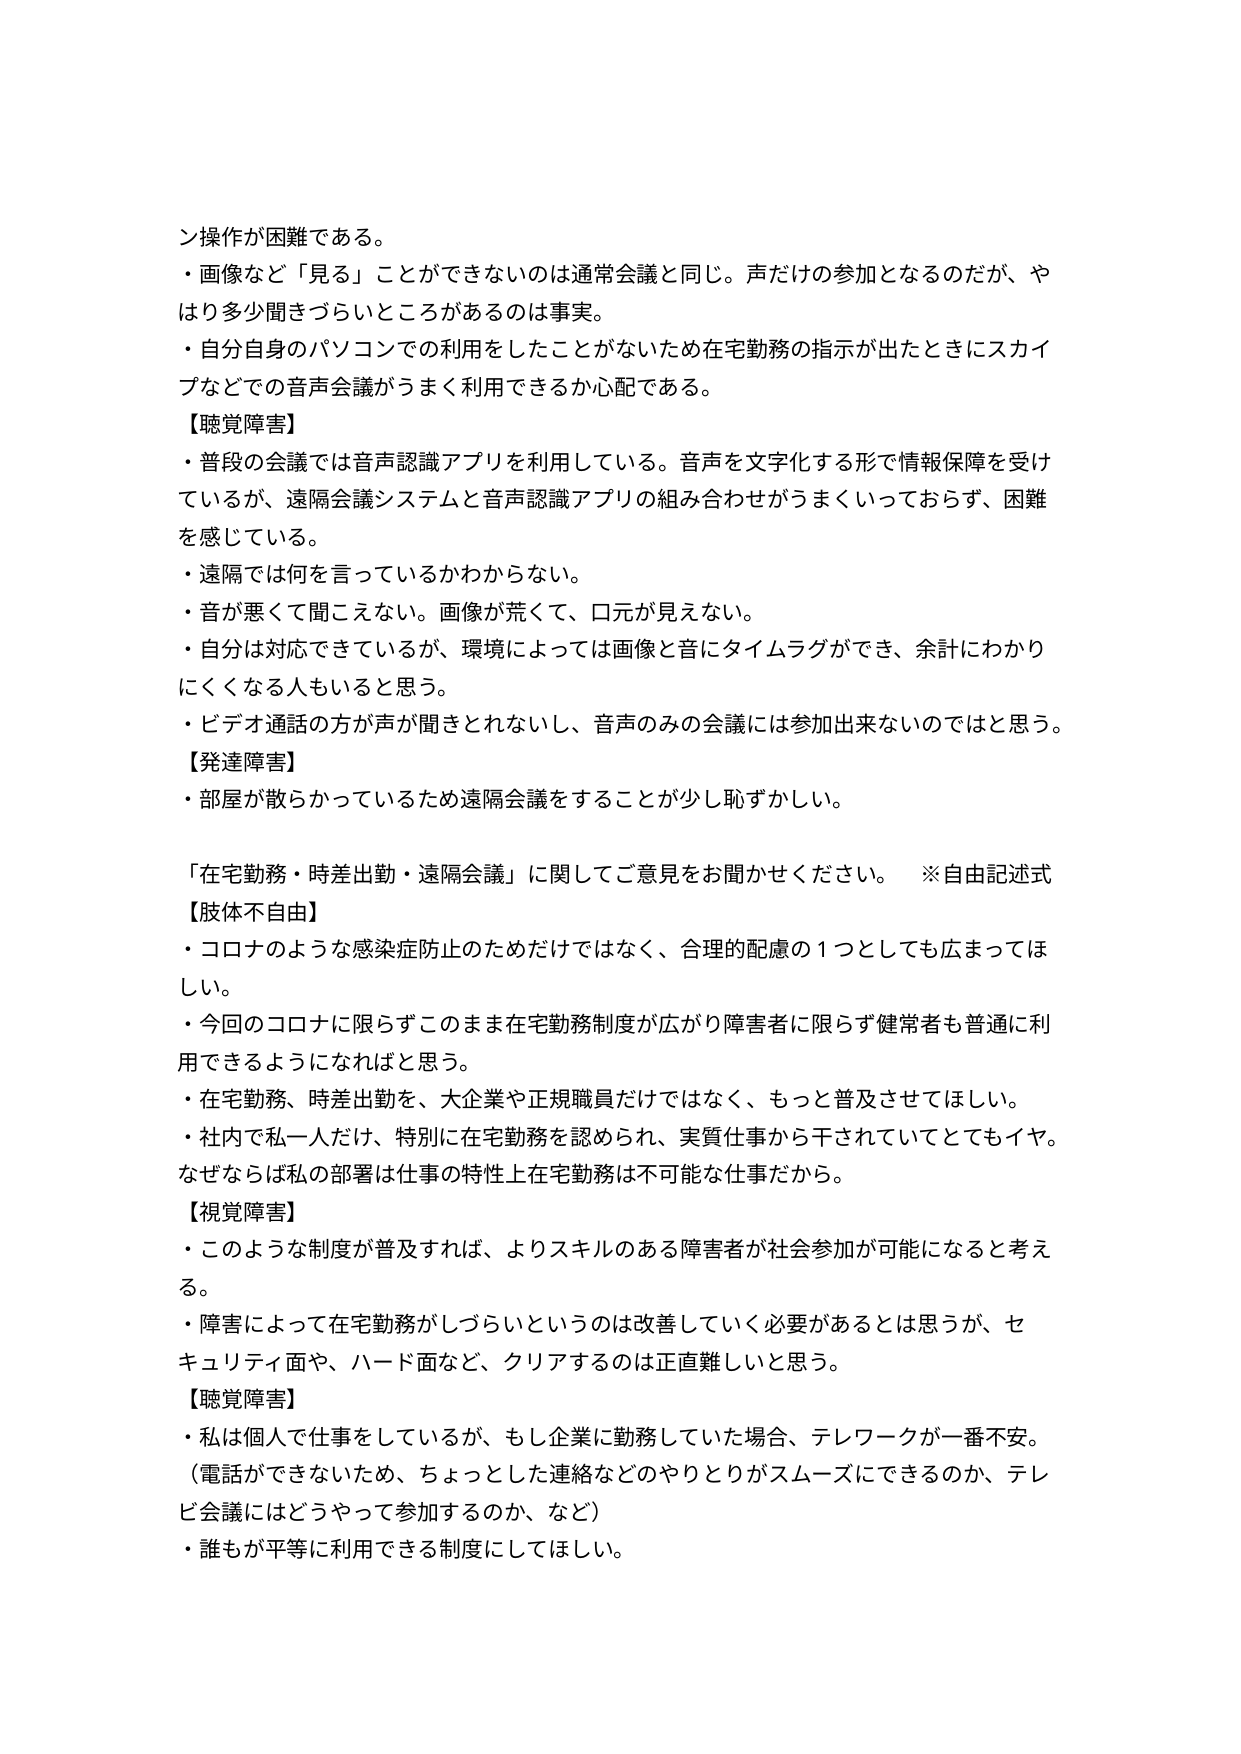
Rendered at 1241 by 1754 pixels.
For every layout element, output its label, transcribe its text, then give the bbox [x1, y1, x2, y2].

text ・在宅勤務、時差出勤を、大企業や正規職員だけではなく、もっと普及させてほしい。 [177, 1079, 1063, 1117]
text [177, 217, 1063, 329]
text ・誰もが平等に利用できる制度にしてほしい。 [177, 1529, 1063, 1567]
text ・普段の会議では音声認識アプリを利用している。音声を文字化する形で情報保障を受けているが、遠隔会議システムと音声認識アプリの組み合わせがうまくいっておらず、困難を感じている。 [177, 442, 1063, 554]
text ・障害によって在宅勤務がしづらいというのは改善していく必要があるとは思うが、セキュリティ面や、ハード面など、クリアするのは正直難しいと思う。 [177, 1304, 1063, 1379]
text ・音が悪くて聞こえない。画像が荒くて、口元が見えない。 [177, 592, 1063, 629]
text 【聴覚障害】 [177, 404, 1063, 442]
text ・部屋が散らかっているため遠隔会議をすることが少し恥ずかしい。 [177, 779, 1063, 817]
text ・ビデオ通話の方が声が聞きとれないし、音声のみの会議には参加出来ないのではと思う。 [177, 704, 1063, 742]
text ・遠隔では何を言っているかわからない。 [177, 554, 1063, 592]
text ・コロナのような感染症防止のためだけではなく、合理的配慮の1つとしても広まってほしい。 [177, 929, 1063, 1004]
text 【聴覚障害】 [177, 1379, 1063, 1417]
subtitle 「在宅勤務・時差出勤・遠隔会議」に関してご意見をお聞かせください。 ※自由記述式 [177, 854, 1063, 892]
text 【肢体不自由】 [177, 892, 1063, 929]
text ・今回のコロナに限らずこのまま在宅勤務制度が広がり障害者に限らず健常者も普通に利用できるようになればと思う。 [177, 1004, 1063, 1079]
text ・自分は対応できているが、環境によっては画像と音にタイムラグができ、余計にわかりにくくなる人もいると思う。 [177, 629, 1063, 704]
text ・このような制度が普及すれば、よりスキルのある障害者が社会参加が可能になると考える。 [177, 1229, 1063, 1304]
text 【視覚障害】 [177, 1192, 1063, 1229]
text ・自分自身のパソコンでの利用をしたことがないため在宅勤務の指示が出たときにスカイプなどでの音声会議がうまく利用できるか心配である。 [177, 329, 1063, 404]
text ・社内で私一人だけ、特別に在宅勤務を認められ、実質仕事から干されていてとてもイヤ。なぜならば私の部署は仕事の特性上在宅勤務は不可能な仕事だから。 [177, 1117, 1063, 1192]
text ・私は個人で仕事をしているが、もし企業に勤務していた場合、テレワークが一番不安。（電話ができないため、ちょっとした連絡などのやりとりがスムーズにできるのか、テレビ会議にはどうやって参加するのか、など） [177, 1417, 1063, 1529]
text 【発達障害】 [177, 742, 1063, 779]
